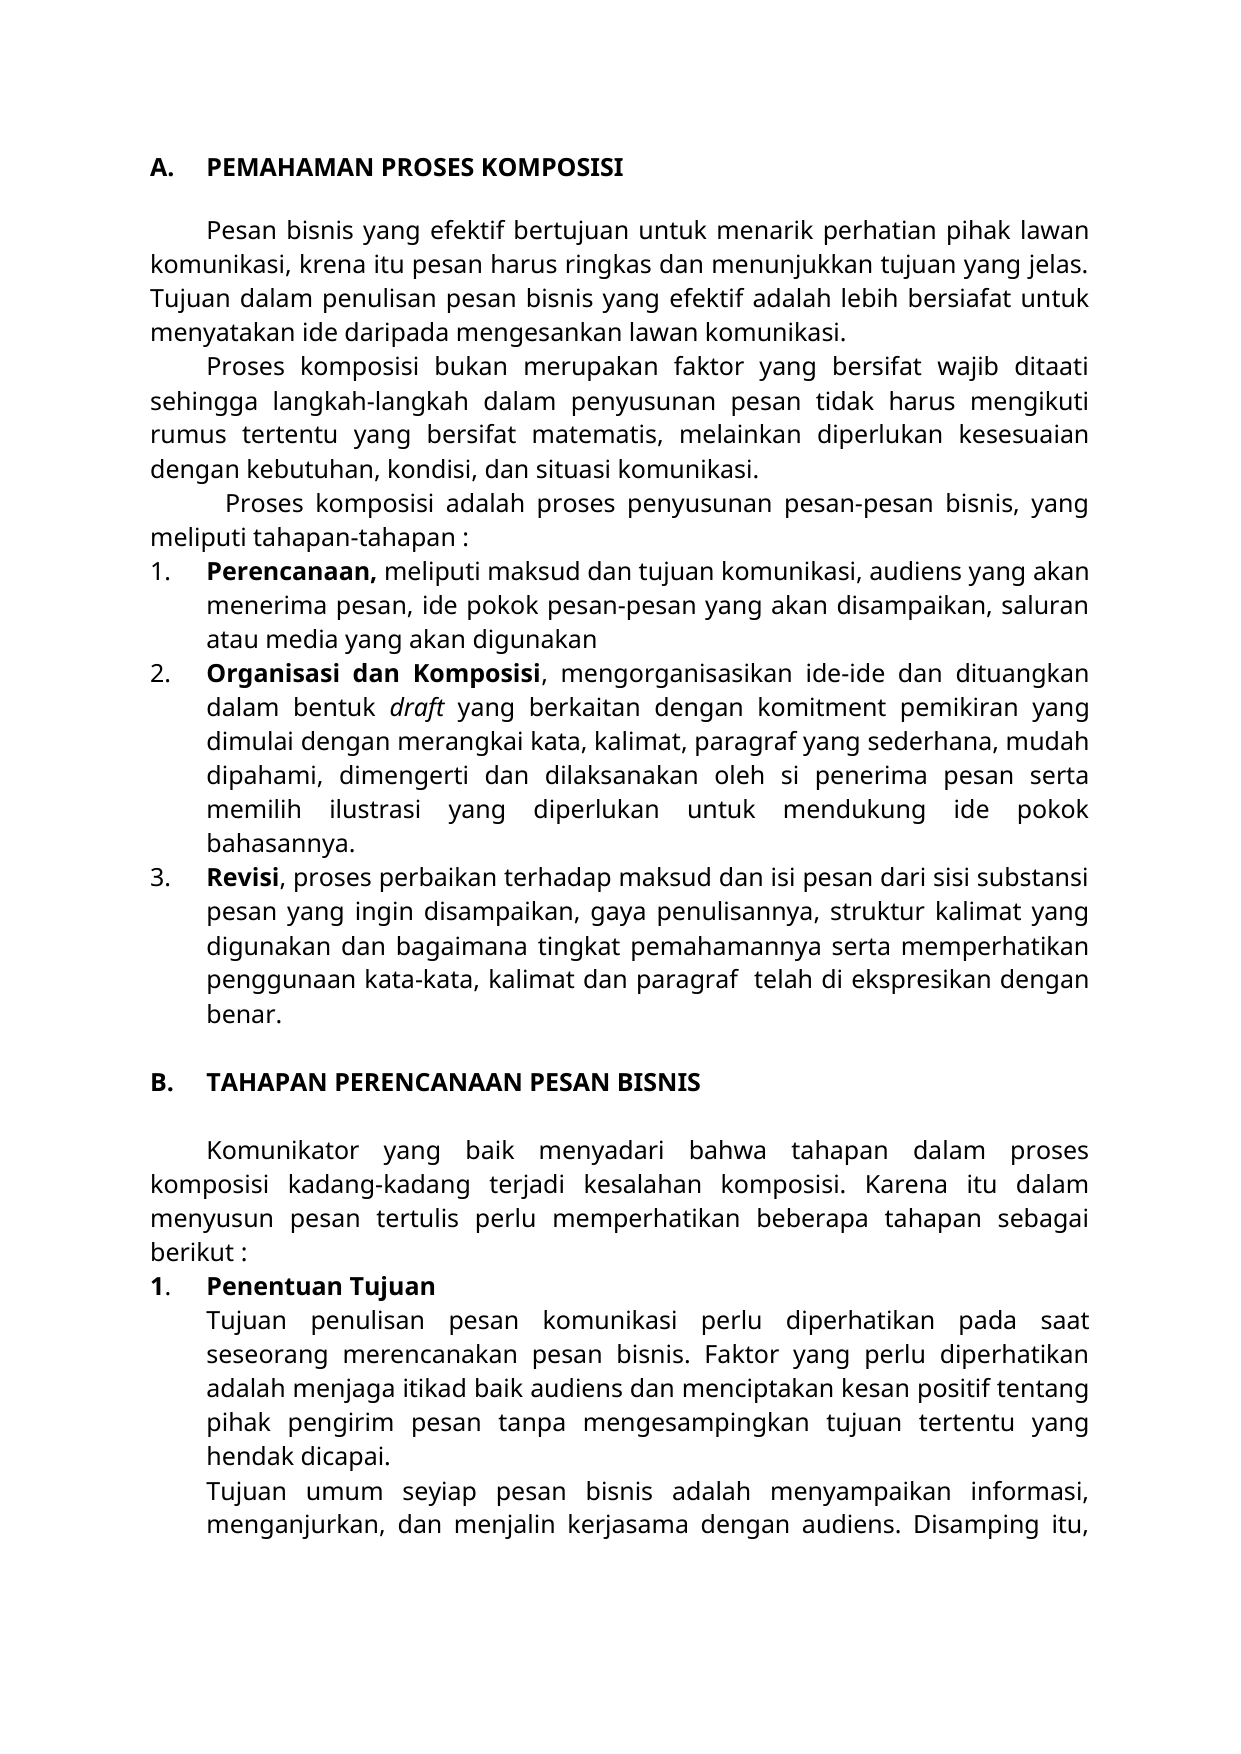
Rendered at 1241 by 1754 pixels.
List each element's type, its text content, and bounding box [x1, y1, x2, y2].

text A. PEMAHAMAN PROSES KOMPOSISI [150, 150, 1090, 184]
text Proses komposisi adalah proses penyusunan pesan-pesan bisnis, yang meliputi tahapan-tahapan : [150, 485, 1090, 553]
text 1. Penentuan Tujuan [150, 1269, 1090, 1303]
text B. TAHAPAN PERENCANAAN PESAN BISNIS [150, 1064, 1090, 1098]
text 2. Organisasi dan Komposisi, mengorganisasikan ide-ide dan dituangkan dalam bentuk draft yang berkaitan dengan komitment pemikiran yang dimulai dengan merangkai kata, kalimat, paragraf yang sederhana, mudah dipahami, dimengerti dan dilaksanakan oleh si penerima pesan serta memilih ilustrasi yang diperlukan untuk mendukung ide pokok bahasannya. [150, 656, 1090, 860]
text 3. Revisi, proses perbaikan terhadap maksud dan isi pesan dari sisi substansi pesan yang ingin disampaikan, gaya penulisannya, struktur kalimat yang digunakan dan bagaimana tingkat pemahamannya serta memperhatikan penggunaan kata-kata, kalimat dan paragraf telah di ekspresikan dengan benar. [150, 860, 1090, 1030]
text Komunikator yang baik menyadari bahwa tahapan dalam proses komposisi kadang-kadang terjadi kesalahan komposisi. Karena itu dalam menyusun pesan tertulis perlu memperhatikan beberapa tahapan sebagai berikut : [150, 1132, 1090, 1269]
text 1. Perencanaan, meliputi maksud dan tujuan komunikasi, audiens yang akan menerima pesan, ide pokok pesan-pesan yang akan disampaikan, saluran atau media yang akan digunakan [150, 553, 1090, 656]
text Proses komposisi bukan merupakan faktor yang bersifat wajib ditaati sehingga langkah-langkah dalam penyusunan pesan tidak harus mengikuti rumus tertentu yang bersifat matematis, melainkan diperlukan kesesuaian dengan kebutuhan, kondisi, dan situasi komunikasi. [150, 349, 1090, 485]
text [150, 1473, 1090, 1541]
text Pesan bisnis yang efektif bertujuan untuk menarik perhatian pihak lawan komunikasi, krena itu pesan harus ringkas dan menunjukkan tujuan yang jelas. Tujuan dalam penulisan pesan bisnis yang efektif adalah lebih bersiafat untuk menyatakan ide daripada mengesankan lawan komunikasi. [150, 213, 1090, 349]
text Tujuan penulisan pesan komunikasi perlu diperhatikan pada saat seseorang merencanakan pesan bisnis. Faktor yang perlu diperhatikan adalah menjaga itikad baik audiens dan menciptakan kesan positif tentang pihak pengirim pesan tanpa mengesampingkan tujuan tertentu yang hendak dicapai. [150, 1303, 1090, 1473]
